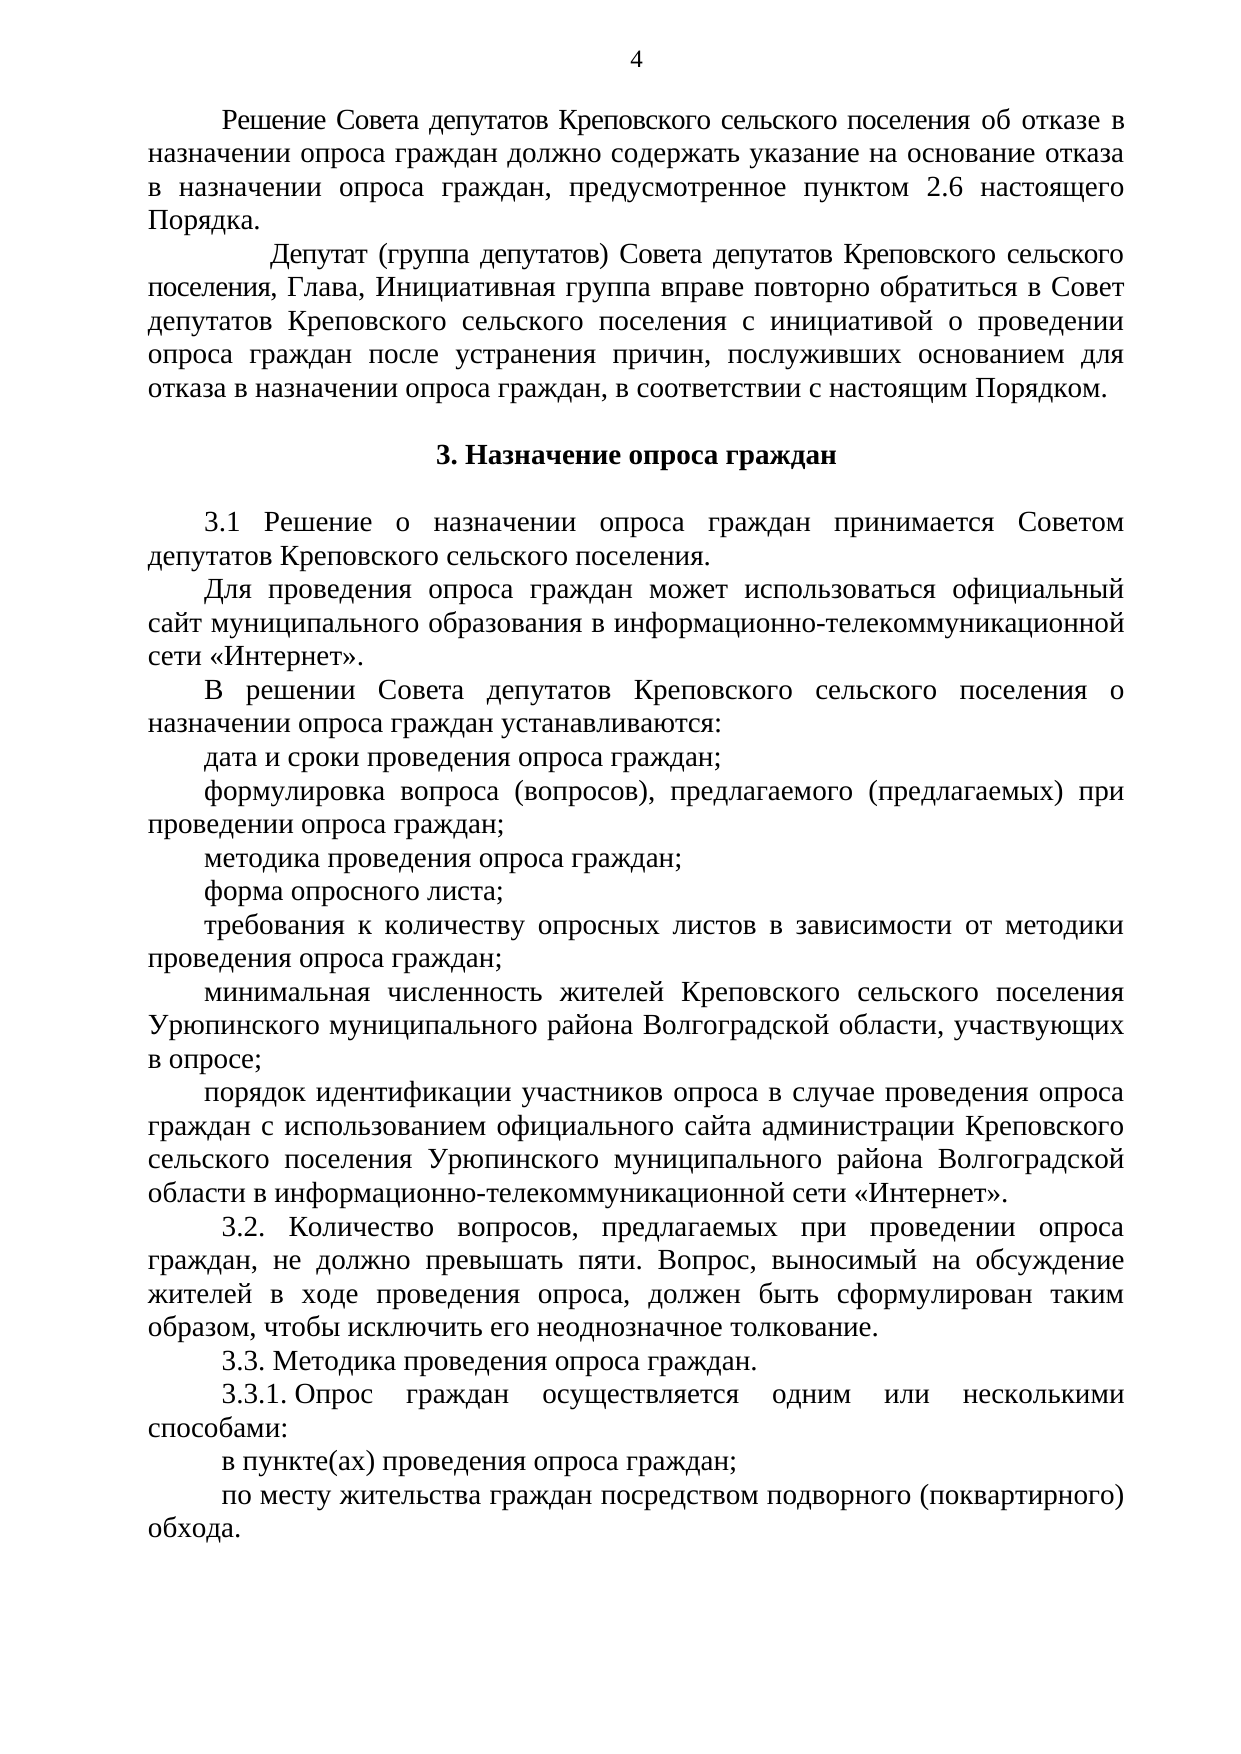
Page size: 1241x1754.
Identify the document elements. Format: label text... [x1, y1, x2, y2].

text Для проведения опроса граждан может использоваться официальный сайт муниципального образования в информационно-телекоммуникационной сети «Интернет». [148, 571, 1125, 672]
text 3. Назначение опроса граждан [148, 437, 1125, 471]
text минимальная численность жителей Креповского сельского поселения Урюпинского муниципального района Волгоградской области, участвующих в опросе; [148, 974, 1125, 1074]
text В решении Совета депутатов Креповского сельского поселения о назначении опроса граждан устанавливаются: [148, 672, 1125, 739]
text 3.3. Методика проведения опроса граждан. [148, 1343, 1125, 1376]
text 3.3.1. Опрос граждан осуществляется одним или несколькими способами: [148, 1376, 1125, 1443]
text требования к количеству опросных листов в зависимости от методики проведения опроса граждан; [148, 907, 1125, 974]
text форма опросного листа; [148, 873, 1125, 907]
text порядок идентификации участников опроса в случае проведения опроса граждан с использованием официального сайта администрации Креповского сельского поселения Урюпинского муниципального района Волгоградской области в информационно-телекоммуникационной сети «Интернет». [148, 1074, 1125, 1209]
text в пункте(ах) проведения опроса граждан; [148, 1443, 1125, 1477]
text 3.2. Количество вопросов, предлагаемых при проведении опроса граждан, не должно превышать пяти. Вопрос, выносимый на обсуждение жителей в ходе проведения опроса, должен быть сформулирован таким образом, чтобы исключить его неоднозначное толкование. [148, 1209, 1125, 1343]
text 3.1 Решение о назначении опроса граждан принимается Советом депутатов Креповского сельского поселения. [148, 504, 1125, 571]
text методика проведения опроса граждан; [148, 840, 1125, 873]
text по месту жительства граждан посредством подворного (поквартирного) обхода. [148, 1477, 1125, 1544]
text дата и сроки проведения опроса граждан; [148, 739, 1125, 773]
text Решение Совета депутатов Креповского сельского поселения об отказе в назначении опроса граждан должно содержать указание на основание отказа в назначении опроса граждан, предусмотренное пунктом 2.6 настоящего Порядка. [148, 102, 1125, 236]
text Депутат (группа депутатов) Совета депутатов Креповского сельского поселения, Глава, Инициативная группа вправе повторно обратиться в Совет депутатов Креповского сельского поселения с инициативой о проведении опроса граждан после устранения причин, послуживших основанием для отказа в назначении опроса граждан, в соответствии с настоящим Порядком. [148, 236, 1125, 404]
text формулировка вопроса (вопросов), предлагаемого (предлагаемых) при проведении опроса граждан; [148, 773, 1125, 840]
